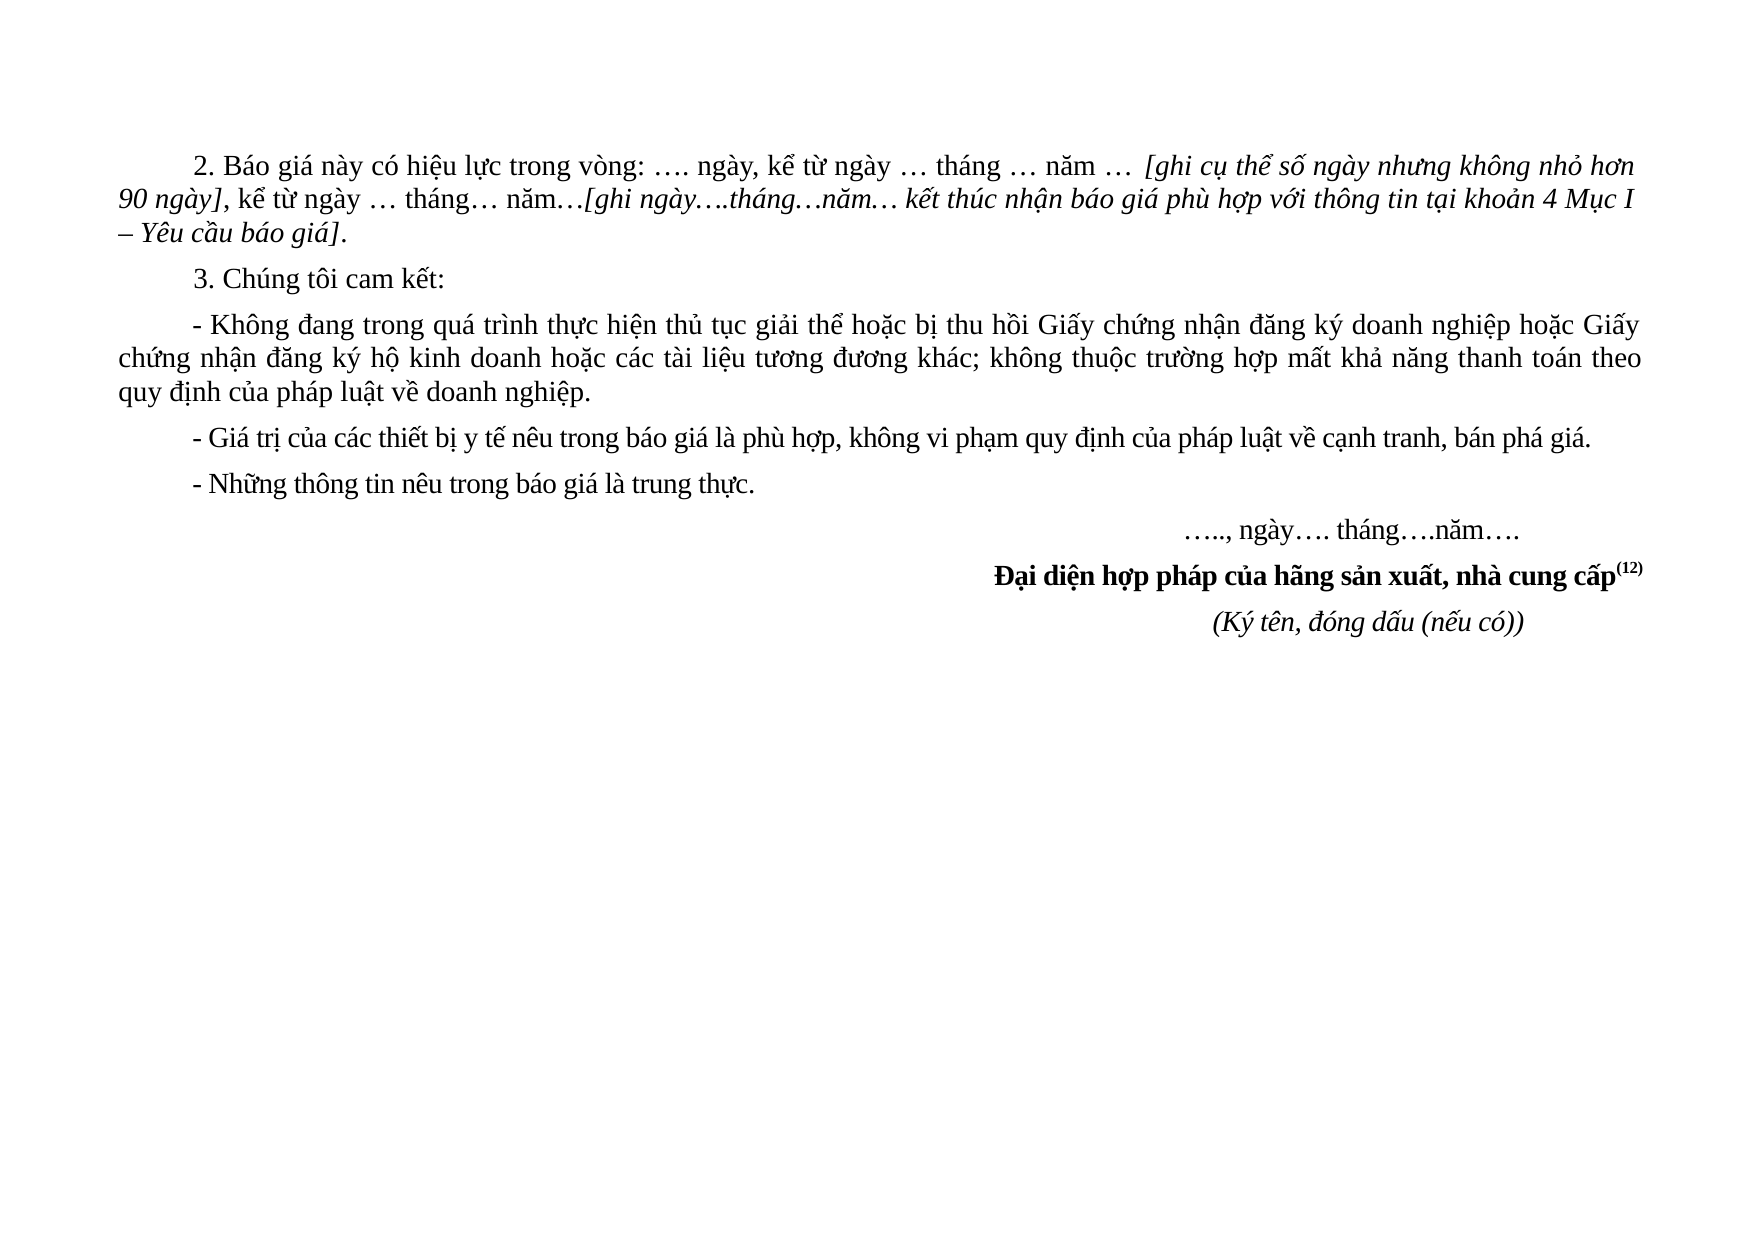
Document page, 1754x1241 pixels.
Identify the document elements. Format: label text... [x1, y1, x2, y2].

text Đại diện hợp pháp của hãng sản xuất, nhà cung cấp(12) [118, 558, 1643, 592]
text - Không đang trong quá trình thực hiện thủ tục giải thể hoặc bị thu hồi Giấy chứng nhận đăng ký doanh nghiệp hoặc Giấy chứng nhận đăng ký hộ kinh doanh hoặc các tài liệu tương đương khác; không thuộc trường hợp mất khả năng thanh toán theo quy định của pháp luật về doanh nghiệp. [118, 307, 1643, 407]
text - Giá trị của các thiết bị y tế nêu trong báo giá là phù hợp, không vi phạm quy định của pháp luật về cạnh tranh, bán phá giá. [118, 420, 1643, 453]
text ….., ngày…. tháng….năm…. [118, 512, 1643, 546]
text (Ký tên, đóng dấu (nếu có)) [1018, 604, 1643, 638]
text 2. Báo giá này có hiệu lực trong vòng: …. ngày, kể từ ngày … tháng … năm … [ghi cụ thể số ngày nhưng không nhỏ hơn 90 ngày], kể từ ngày … tháng… năm…[ghi ngày….tháng…năm… kết thúc nhận báo giá phù hợp với thông tin tại khoản 4 Mục I – Yêu cầu báo giá]. [118, 148, 1636, 248]
text 3. Chúng tôi cam kết: [118, 261, 1636, 294]
text - Những thông tin nêu trong báo giá là trung thực. [118, 466, 1643, 499]
